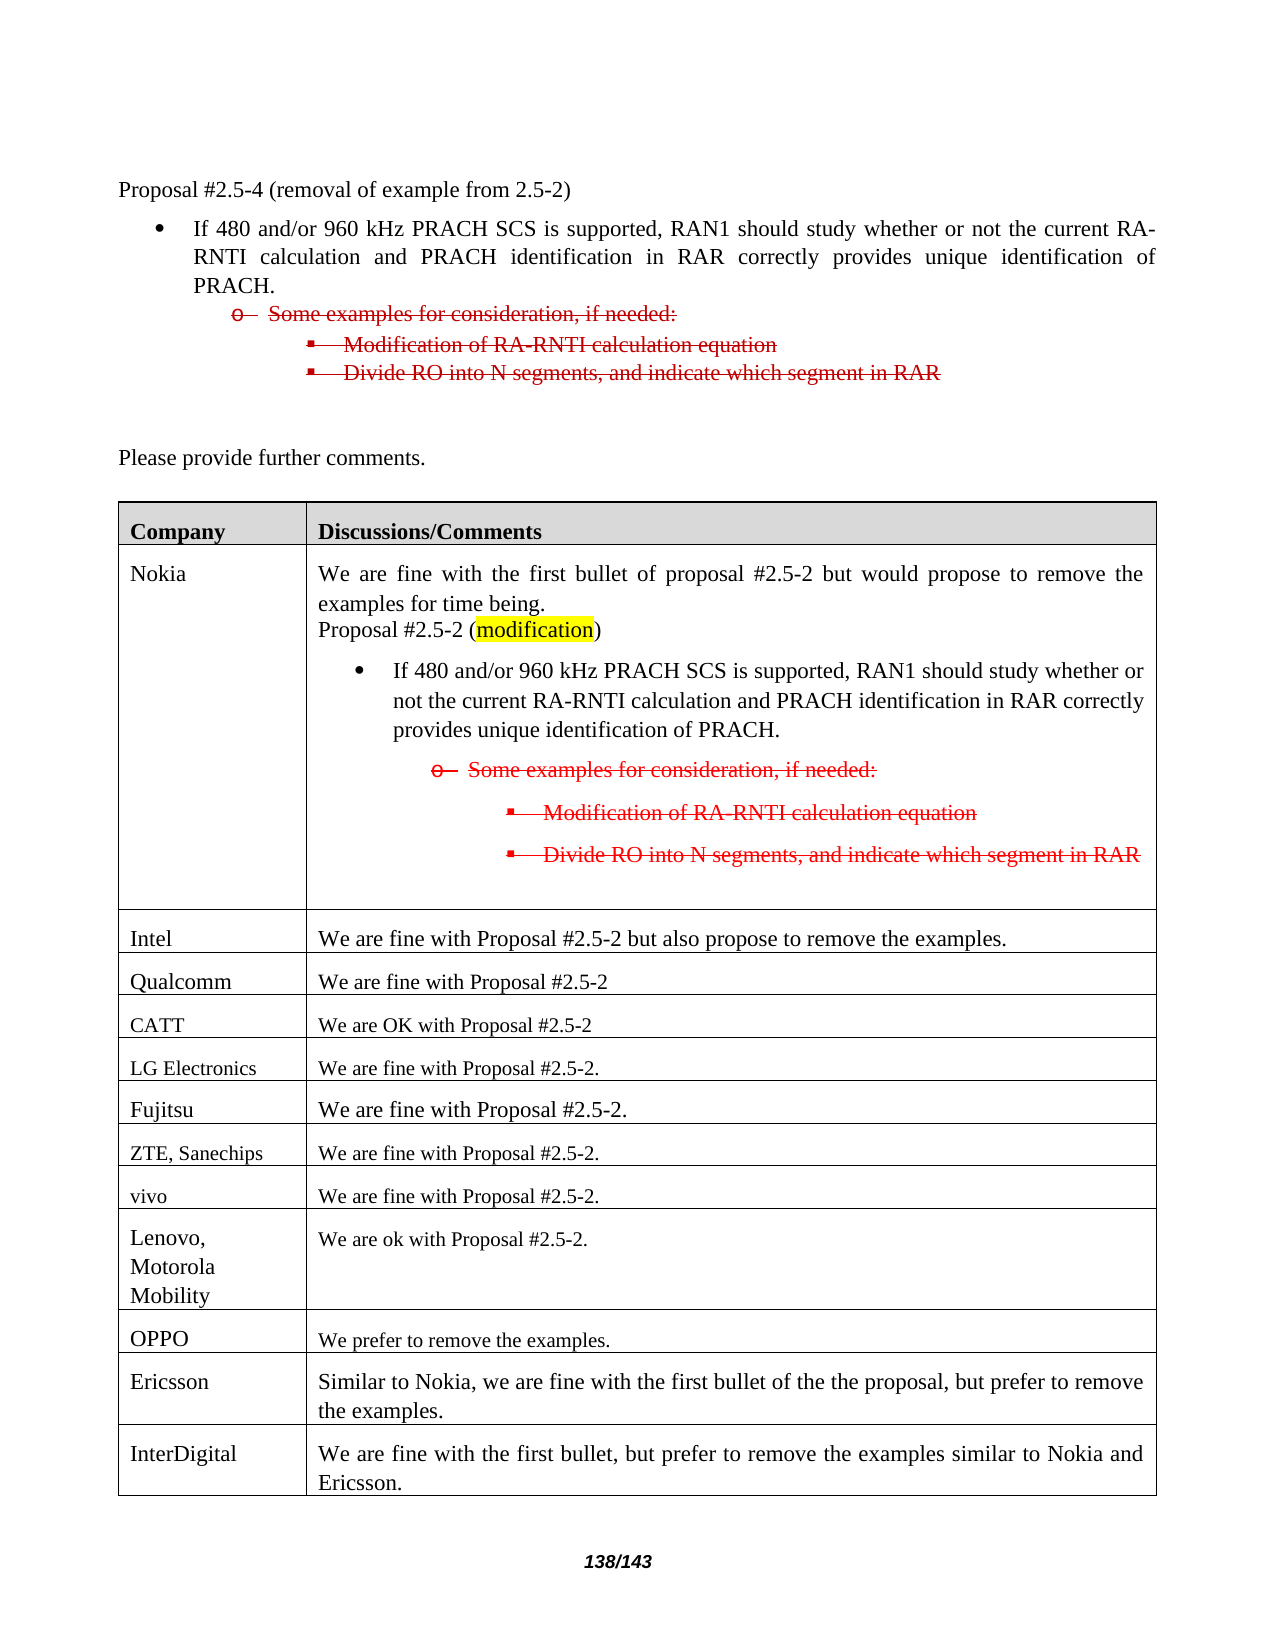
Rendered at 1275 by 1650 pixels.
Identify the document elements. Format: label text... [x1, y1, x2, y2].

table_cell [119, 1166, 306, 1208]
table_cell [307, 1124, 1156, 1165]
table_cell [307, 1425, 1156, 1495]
list Some examples for consideration, if needed: [231, 300, 1157, 328]
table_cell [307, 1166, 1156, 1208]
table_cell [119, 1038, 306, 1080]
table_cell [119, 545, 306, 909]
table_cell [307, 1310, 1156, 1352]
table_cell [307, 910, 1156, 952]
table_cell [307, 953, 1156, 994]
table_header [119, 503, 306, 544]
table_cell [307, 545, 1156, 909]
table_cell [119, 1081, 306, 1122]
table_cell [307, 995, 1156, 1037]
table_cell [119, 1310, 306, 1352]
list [156, 215, 1157, 298]
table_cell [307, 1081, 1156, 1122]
list Divide RO into N segments, and indicate which segment in RAR [306, 359, 1157, 386]
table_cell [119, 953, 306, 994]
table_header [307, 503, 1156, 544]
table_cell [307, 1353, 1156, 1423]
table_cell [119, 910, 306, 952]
text Please provide further comments. [118, 444, 1157, 471]
subtitle Proposal #2.5-4 (removal of example from 2.5-2) [118, 176, 1157, 202]
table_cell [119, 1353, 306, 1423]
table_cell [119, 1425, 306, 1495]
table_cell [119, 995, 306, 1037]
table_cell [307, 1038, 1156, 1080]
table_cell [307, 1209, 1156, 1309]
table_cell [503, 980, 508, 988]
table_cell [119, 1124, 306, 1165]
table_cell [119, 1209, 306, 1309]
list Modification of RA-RNTI calculation equation [306, 331, 1157, 357]
